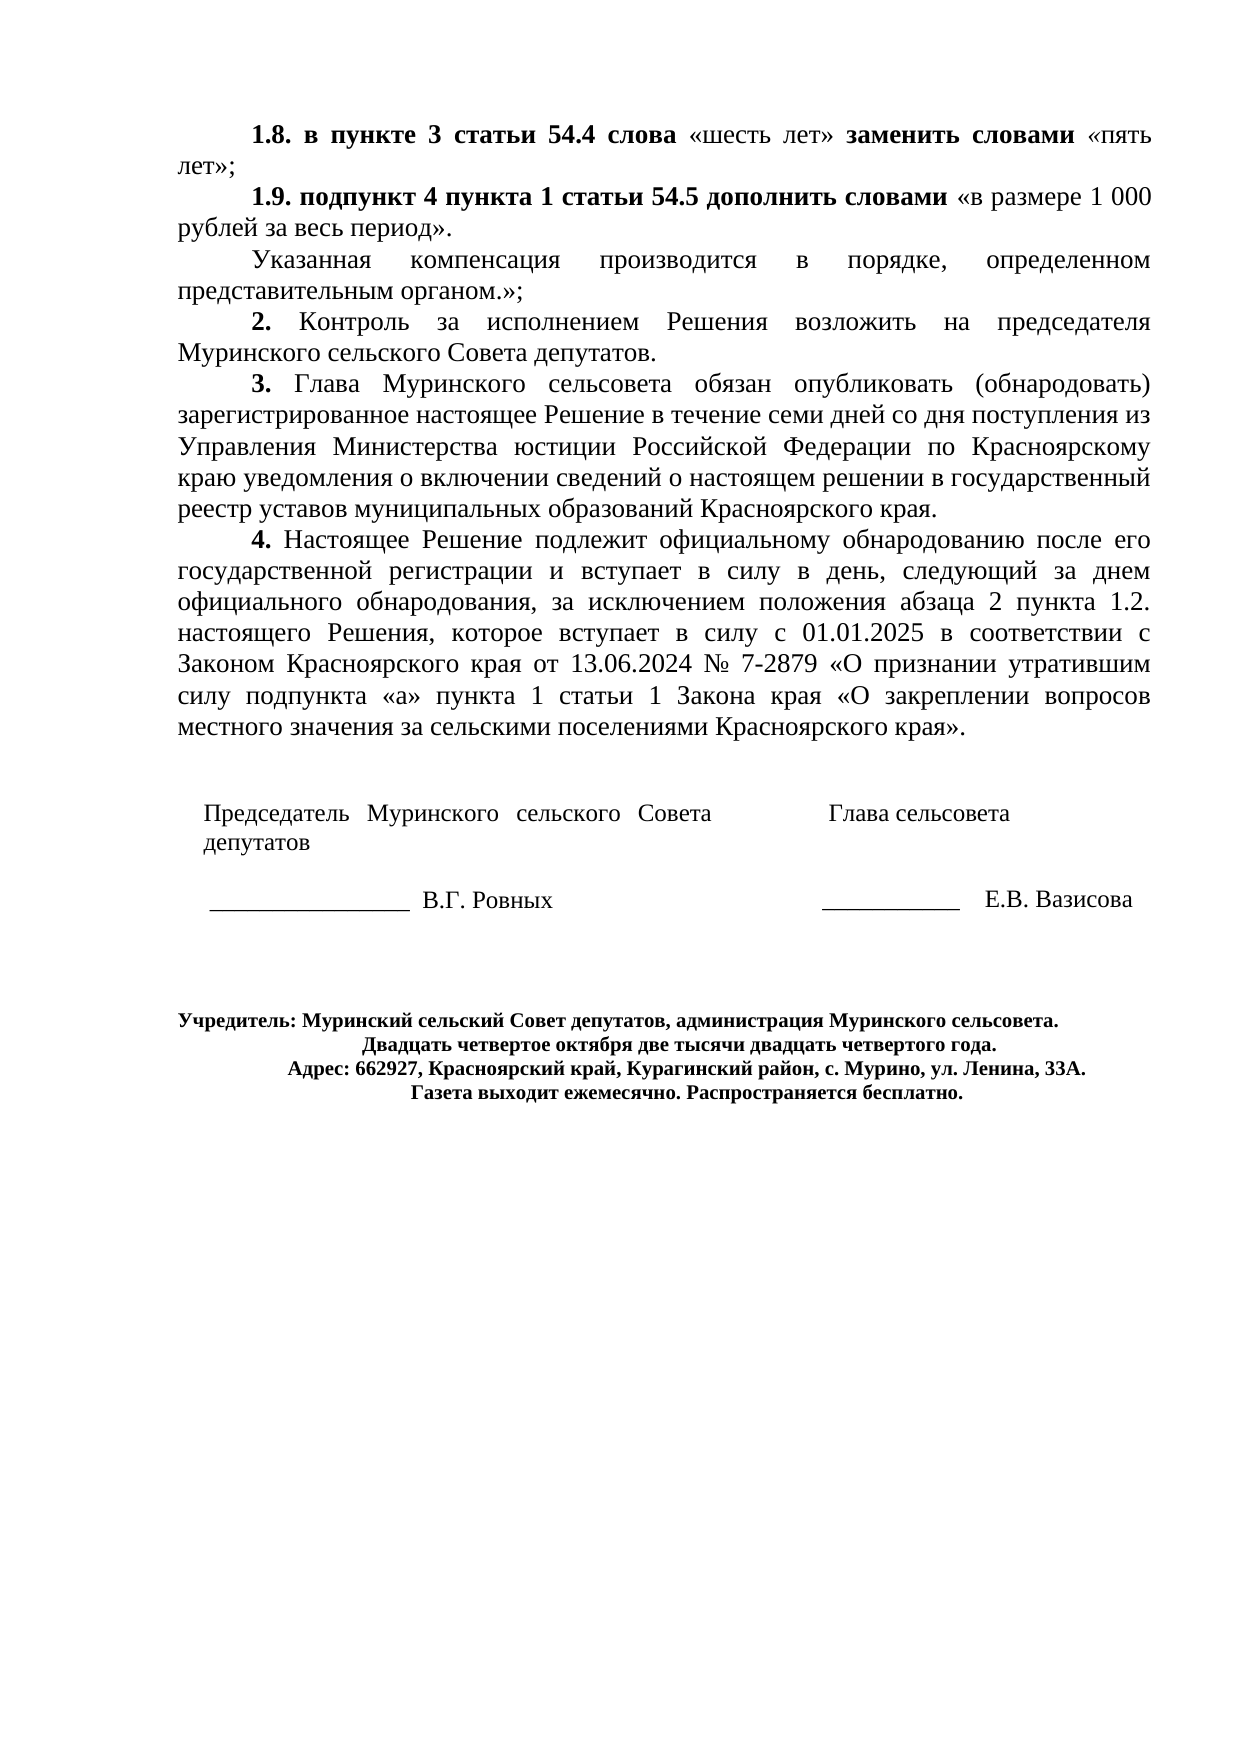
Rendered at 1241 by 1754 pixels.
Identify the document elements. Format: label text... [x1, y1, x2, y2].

list Двадцать четвертое октября две тысячи двадцать четвертого года. [177, 1032, 1152, 1056]
text 1.8. в пункте 3 статьи 54.4 слова «шесть лет» заменить словами «пять лет»; [177, 118, 1152, 180]
text 1.9. подпункт 4 пункта 1 статьи 54.5 дополнить словами «в размере 1 000 рублей за весь период». [177, 180, 1152, 243]
list Газета выходит ежемесячно. Распространяется бесплатно. [177, 1080, 1152, 1104]
text Указанная компенсация производится в порядке, определенном представительным органом.»; [177, 243, 1152, 305]
text 3. Глава Муринского сельсовета обязан опубликовать (обнародовать) зарегистрированное настоящее Решение в течение семи дней со дня поступления из Управления Министерства юстиции Российской Федерации по Красноярскому краю уведомления о включении сведений о настоящем решении в государственный реестр уставов муниципальных образований Красноярского края. [177, 367, 1152, 523]
list Адрес: 662927, Красноярский край, Курагинский район, с. Мурино, ул. Ленина, 33А. [177, 1056, 1152, 1080]
table_header Председатель Муринского сельского Совета депутатов ________________ В.Г. Ровных [192, 741, 723, 941]
text Учредитель: Муринский сельский Совет депутатов, администрация Муринского сельсовета. [177, 1008, 1152, 1032]
text 2. Контроль за исполнением Решения возложить на председателя Муринского сельского Совета депутатов. [177, 305, 1152, 367]
text 4. Настоящее Решение подлежит официальному обнародованию после его государственной регистрации и вступает в силу в день, следующий за днем официального обнародования, за исключением положения абзаца 2 пункта 1.2. настоящего Решения, которое вступает в силу с 01.01.2025 в соответствии с Законом Красноярского края от 13.06.2024 № 7-2879 «О признании утратившим силу подпункта «а» пункта 1 статьи 1 Закона края «О закреплении вопросов местного значения за сельскими поселениями Красноярского края». [177, 523, 1152, 741]
table_header Глава сельсовета ___________ Е.В. Вазисова [723, 741, 1163, 941]
